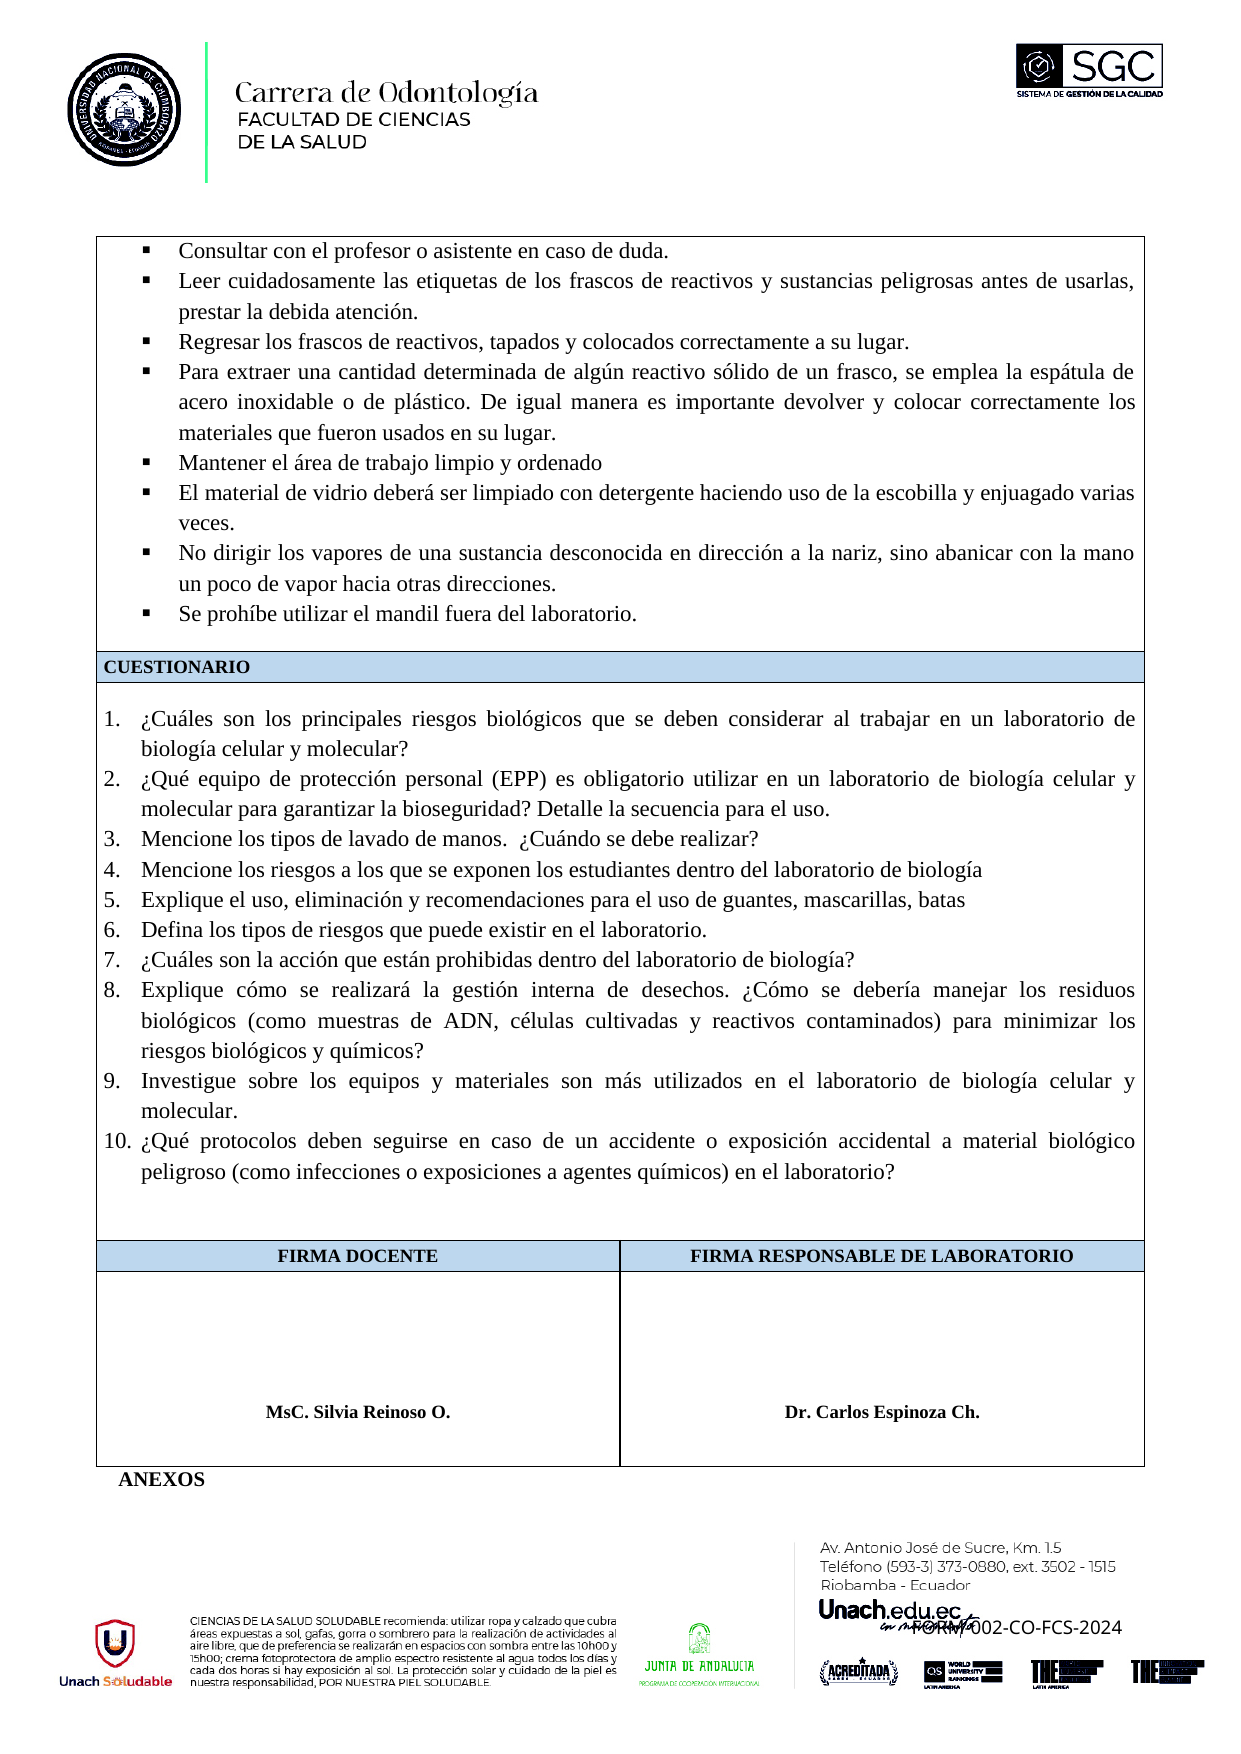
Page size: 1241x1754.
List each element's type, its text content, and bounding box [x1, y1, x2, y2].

table_cell MsC. Silvia Reinoso O. [97, 1272, 619, 1466]
table_cell FIRMA DOCENTE [97, 1241, 619, 1271]
table_cell Dr. Carlos Espinoza Ch. [621, 1272, 1144, 1466]
table_cell CUESTIONARIO [97, 652, 1144, 682]
table_cell ¿Cuáles son los principales riesgos biológicos que se deben considerar al trabajar en un laboratorio de biología celular y molecular? ¿Qué equipo de protección personal (EPP) es obligatorio utilizar en un laboratorio de biología celular y molecular para garantizar la bioseguridad? Detalle la secuencia para el uso. Mencione los tipos de lavado de manos. ¿Cuándo se debe realizar? Mencione los riesgos a los que se exponen los estudiantes dentro del laboratorio de biología Explique el uso, eliminación y recomendaciones para el uso de guantes, mascarillas, batas Defina los tipos de riesgos que puede existir en el laboratorio. ¿Cuáles son la acción que están prohibidas dentro del laboratorio de biología? Explique cómo se realizará la gestión interna de desechos. ¿Cómo se debería manejar los residuos biológicos (como muestras de ADN, células cultivadas y reactivos contaminados) para minimizar los riesgos biológicos y químicos? Investigue sobre los equipos y materiales son más utilizados en el laboratorio de biología celular y molecular. ¿Qué protocolos deben seguirse en caso de un accidente o exposición accidental a material biológico peligroso (como infecciones o exposiciones a agentes químicos) en el laboratorio? [97, 683, 1144, 1240]
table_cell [97, 237, 1144, 651]
table_cell FIRMA RESPONSABLE DE LABORATORIO [621, 1241, 1144, 1271]
picture [0, 0, 1235, 1721]
text ANEXOS [118, 1467, 1122, 1491]
